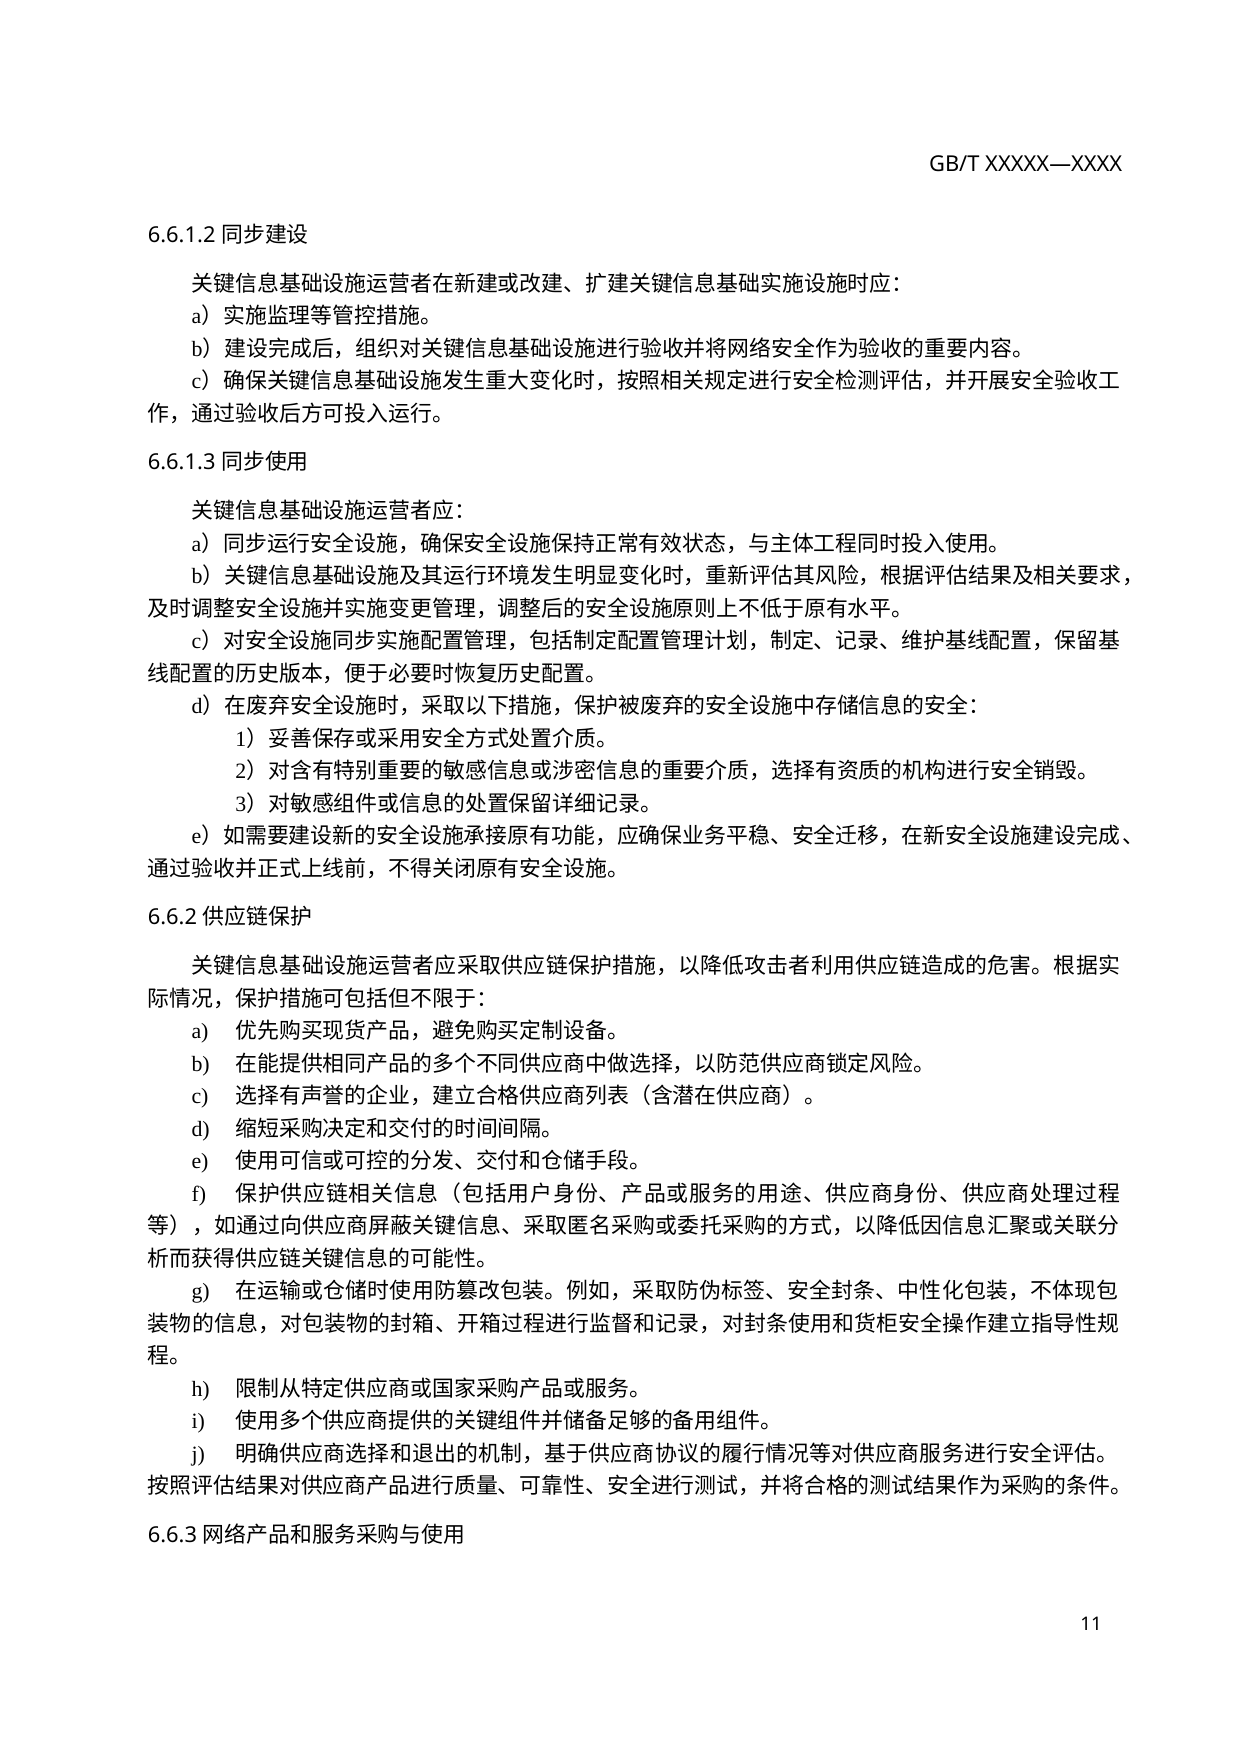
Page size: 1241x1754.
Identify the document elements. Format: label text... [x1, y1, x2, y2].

list 选择有声誉的企业，建立合格供应商列表（含潜在供应商）。 [148, 1078, 1122, 1110]
list 优先购买现货产品，避免购买定制设备。 [148, 1013, 1122, 1045]
text 1）妥善保存或采用安全方式处置介质。 [191, 720, 1122, 753]
text c）确保关键信息基础设施发生重大变化时，按照相关规定进行安全检测评估，并开展安全验收工作，通过验收后方可投入运行。 [148, 363, 1122, 428]
list 网络产品和服务采购与使用 [148, 1517, 1122, 1549]
list 缩短采购决定和交付的时间间隔。 [148, 1110, 1122, 1143]
list 使用多个供应商提供的关键组件并储备足够的备用组件。 [148, 1403, 1122, 1435]
subtitle 同步建设 [148, 217, 1122, 249]
text 关键信息基础设施运营者应： [148, 493, 1122, 525]
list 明确供应商选择和退出的机制，基于供应商协议的履行情况等对供应商服务进行安全评估。按照评估结果对供应商产品进行质量、可靠性、安全进行测试，并将合格的测试结果作为采购的条件。 [148, 1435, 1122, 1500]
list 限制从特定供应商或国家采购产品或服务。 [148, 1370, 1122, 1403]
text a）实施监理等管控措施。 [148, 298, 1122, 330]
text 3）对敏感组件或信息的处置保留详细记录。 [191, 785, 1122, 818]
list 保护供应链相关信息（包括用户身份、产品或服务的用途、供应商身份、供应商处理过程等），如通过向供应商屏蔽关键信息、采取匿名采购或委托采购的方式，以降低因信息汇聚或关联分析而获得供应链关键信息的可能性。 [148, 1175, 1122, 1273]
text d）在废弃安全设施时，采取以下措施，保护被废弃的安全设施中存储信息的安全： [148, 688, 1122, 720]
list 供应链保护 [148, 899, 1122, 932]
text c）对安全设施同步实施配置管理，包括制定配置管理计划，制定、记录、维护基线配置，保留基线配置的历史版本，便于必要时恢复历史配置。 [148, 623, 1122, 688]
text a）同步运行安全设施，确保安全设施保持正常有效状态，与主体工程同时投入使用。 [148, 525, 1122, 558]
text e）如需要建设新的安全设施承接原有功能，应确保业务平稳、安全迁移，在新安全设施建设完成、通过验收并正式上线前，不得关闭原有安全设施。 [148, 818, 1122, 883]
list 使用可信或可控的分发、交付和仓储手段。 [148, 1143, 1122, 1175]
list 在运输或仓储时使用防篡改包装。例如，采取防伪标签、安全封条、中性化包装，不体现包装物的信息，对包装物的封箱、开箱过程进行监督和记录，对封条使用和货柜安全操作建立指导性规程。 [148, 1273, 1122, 1370]
text 关键信息基础设施运营者应采取供应链保护措施，以降低攻击者利用供应链造成的危害。根据实际情况，保护措施可包括但不限于： [148, 948, 1122, 1013]
text b）建设完成后，组织对关键信息基础设施进行验收并将网络安全作为验收的重要内容。 [148, 330, 1122, 363]
subtitle 同步使用 [148, 444, 1122, 477]
list 在能提供相同产品的多个不同供应商中做选择，以防范供应商锁定风险。 [148, 1045, 1122, 1078]
text 关键信息基础设施运营者在新建或改建、扩建关键信息基础实施设施时应： [148, 265, 1122, 298]
text 2）对含有特别重要的敏感信息或涉密信息的重要介质，选择有资质的机构进行安全销毁。 [191, 753, 1122, 785]
text b）关键信息基础设施及其运行环境发生明显变化时，重新评估其风险，根据评估结果及相关要求，及时调整安全设施并实施变更管理，调整后的安全设施原则上不低于原有水平。 [148, 558, 1122, 623]
